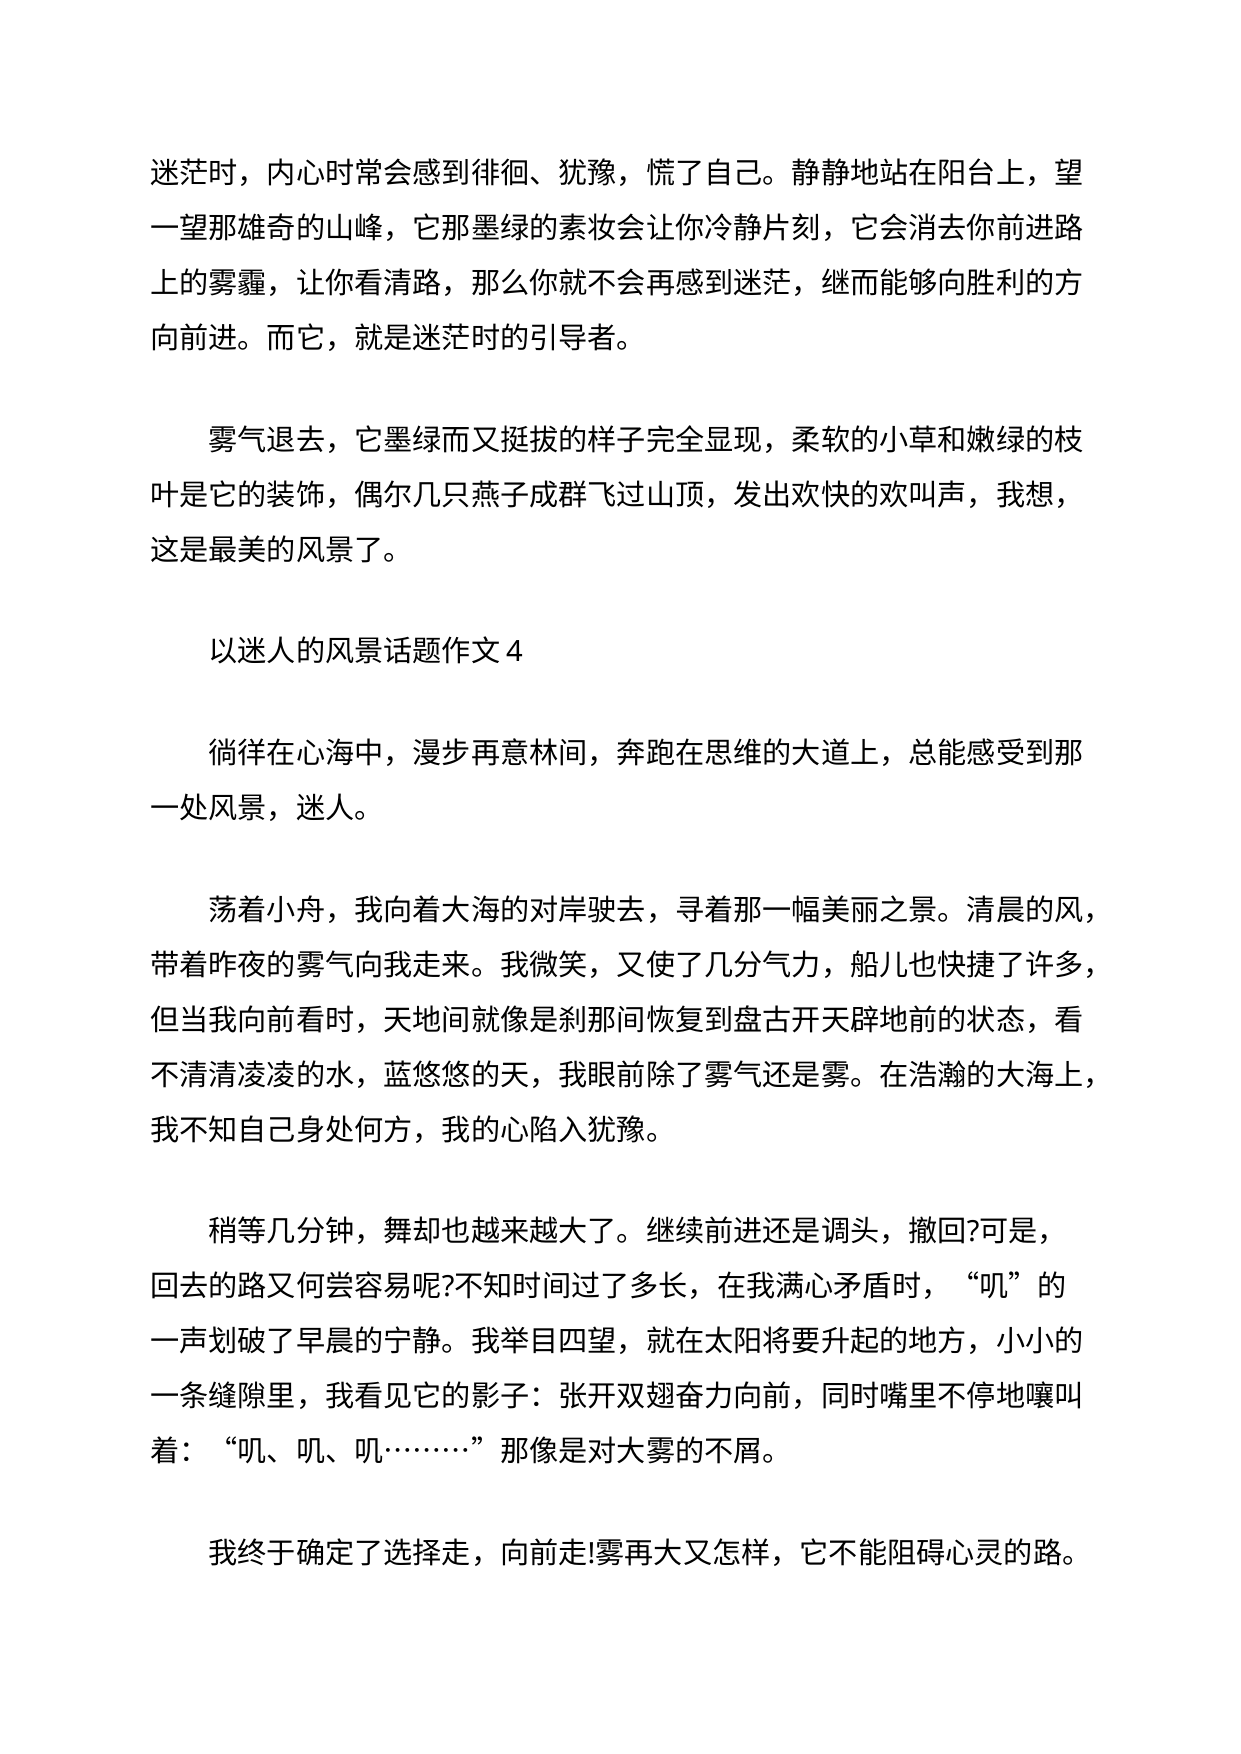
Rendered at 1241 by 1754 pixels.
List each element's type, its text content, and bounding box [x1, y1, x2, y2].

text 以迷人的风景话题作文4 [150, 628, 1090, 670]
text 荡着小舟，我向着大海的对岸驶去，寻着那一幅美丽之景。清晨的风，带着昨夜的雾气向我走来。我微笑，又使了几分气力，船儿也快捷了许多，但当我向前看时，天地间就像是刹那间恢复到盘古开天辟地前的状态，看不清清凌凌的水，蓝悠悠的天，我眼前除了雾气还是雾。在浩瀚的大海上，我不知自己身处何方，我的心陷入犹豫。 [150, 887, 1090, 1148]
text 稍等几分钟，舞却也越来越大了。继续前进还是调头，撤回?可是，回去的路又何尝容易呢?不知时间过了多长，在我满心矛盾时，“叽”的一声划破了早晨的宁静。我举目四望，就在太阳将要升起的地方，小小的一条缝隙里，我看见它的影子：张开双翅奋力向前，同时嘴里不停地嚷叫着：“叽、叽、叽………”那像是对大雾的不屑。 [150, 1208, 1090, 1470]
text 雾气退去，它墨绿而又挺拔的样子完全显现，柔软的小草和嫩绿的枝叶是它的装饰，偶尔几只燕子成群飞过山顶，发出欢快的欢叫声，我想，这是最美的风景了。 [150, 416, 1090, 568]
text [150, 1529, 1090, 1572]
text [150, 150, 1090, 357]
text 徜徉在心海中，漫步再意林间，奔跑在思维的大道上，总能感受到那一处风景，迷人。 [150, 730, 1090, 827]
